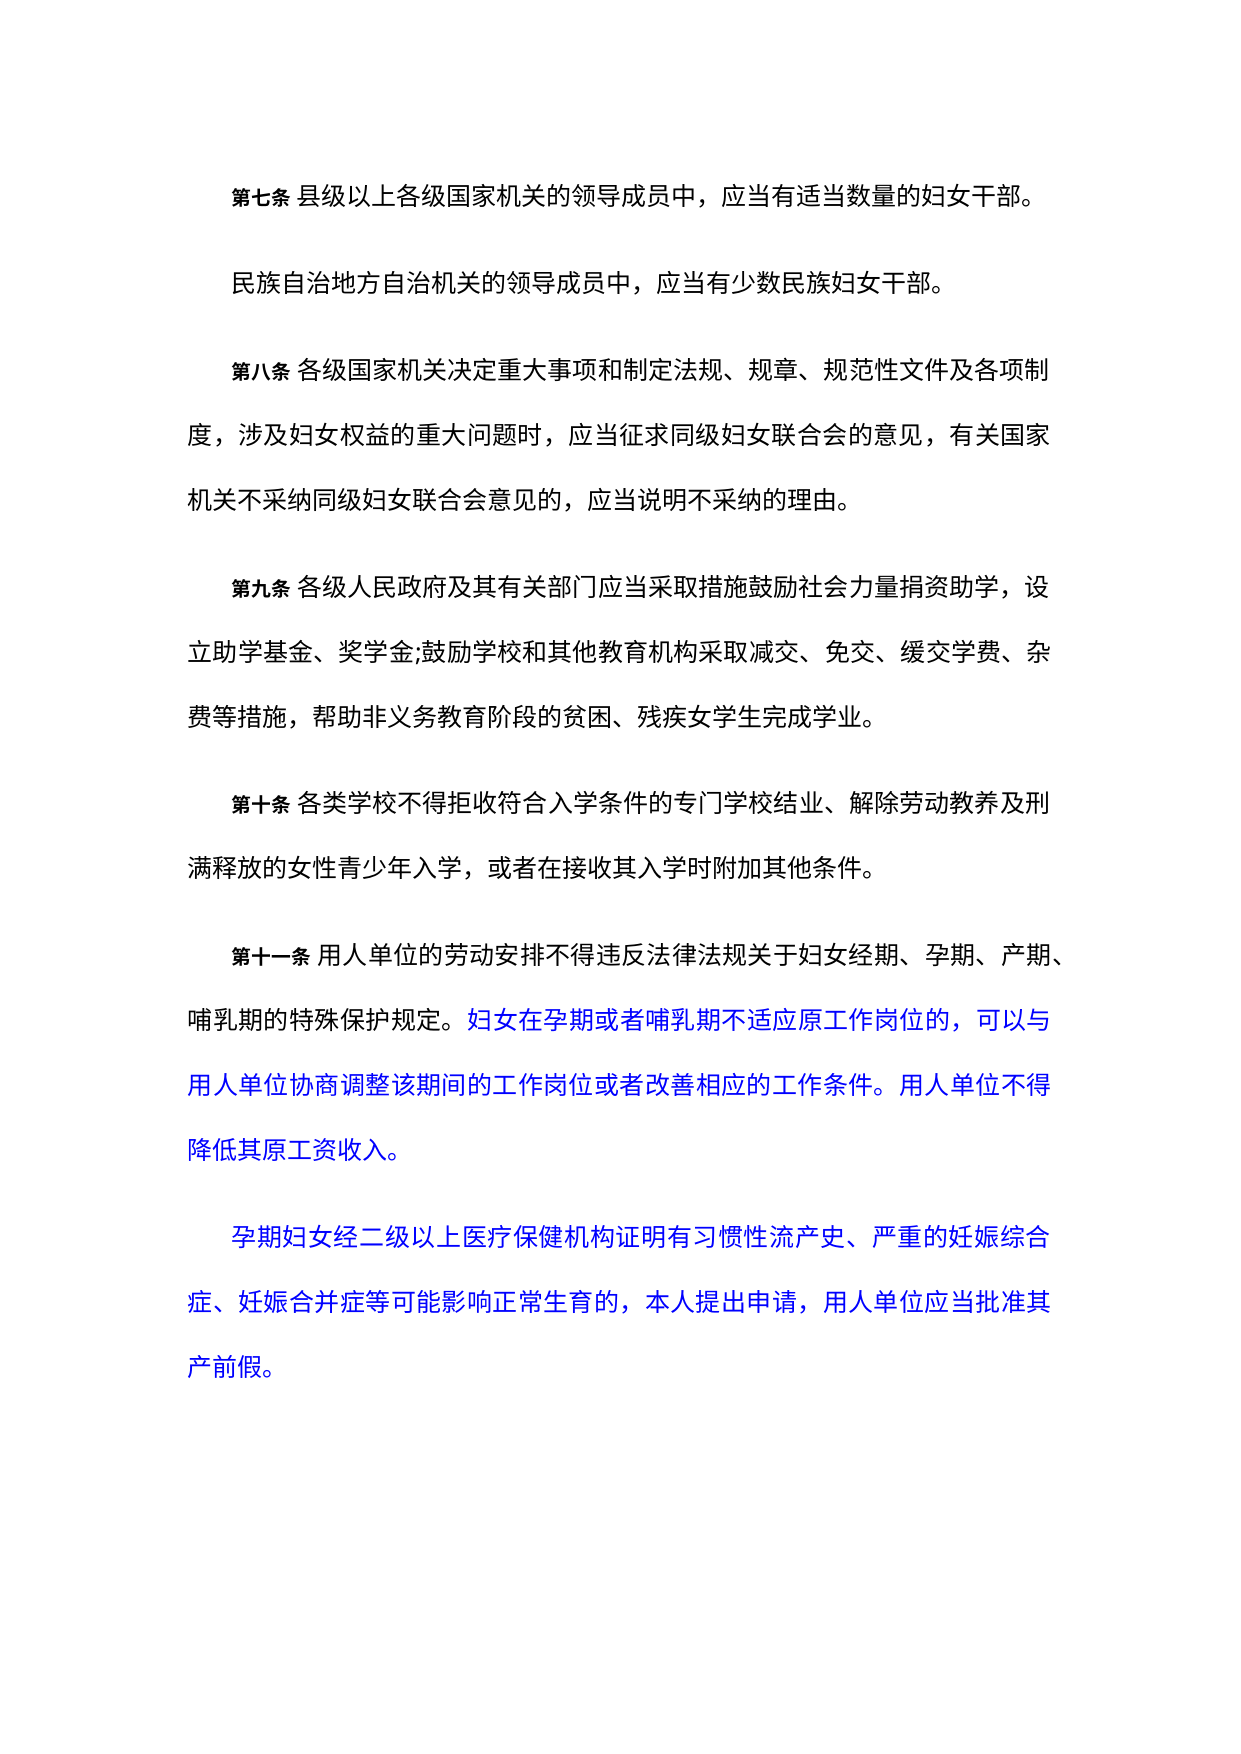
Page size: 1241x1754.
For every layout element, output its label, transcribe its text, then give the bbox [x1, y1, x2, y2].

text 第九条 各级人民政府及其有关部门应当采取措施鼓励社会力量捐资助学，设立助学基金、奖学金;鼓励学校和其他教育机构采取减交、免交、缓交学费、杂费等措施，帮助非义务教育阶段的贫困、残疾女学生完成学业。 [187, 553, 1053, 748]
text 第十条 各类学校不得拒收符合入学条件的专门学校结业、解除劳动教养及刑满释放的女性青少年入学，或者在接收其入学时附加其他条件。 [187, 769, 1053, 899]
text 第七条 县级以上各级国家机关的领导成员中，应当有适当数量的妇女干部。 [187, 162, 1053, 227]
text 第十一条 用人单位的劳动安排不得违反法律法规关于妇女经期、孕期、产期、哺乳期的特殊保护规定。妇女在孕期或者哺乳期不适应原工作岗位的，可以与用人单位协商调整该期间的工作岗位或者改善相应的工作条件。用人单位不得降低其原工资收入。 [187, 921, 1053, 1181]
text 第八条 各级国家机关决定重大事项和制定法规、规章、规范性文件及各项制度，涉及妇女权益的重大问题时，应当征求同级妇女联合会的意见，有关国家机关不采纳同级妇女联合会意见的，应当说明不采纳的理由。 [187, 336, 1053, 531]
text 民族自治地方自治机关的领导成员中，应当有少数民族妇女干部。 [187, 249, 1053, 314]
text 孕期妇女经二级以上医疗保健机构证明有习惯性流产史、严重的妊娠综合症、妊娠合并症等可能影响正常生育的，本人提出申请，用人单位应当批准其产前假。 [187, 1203, 1053, 1398]
